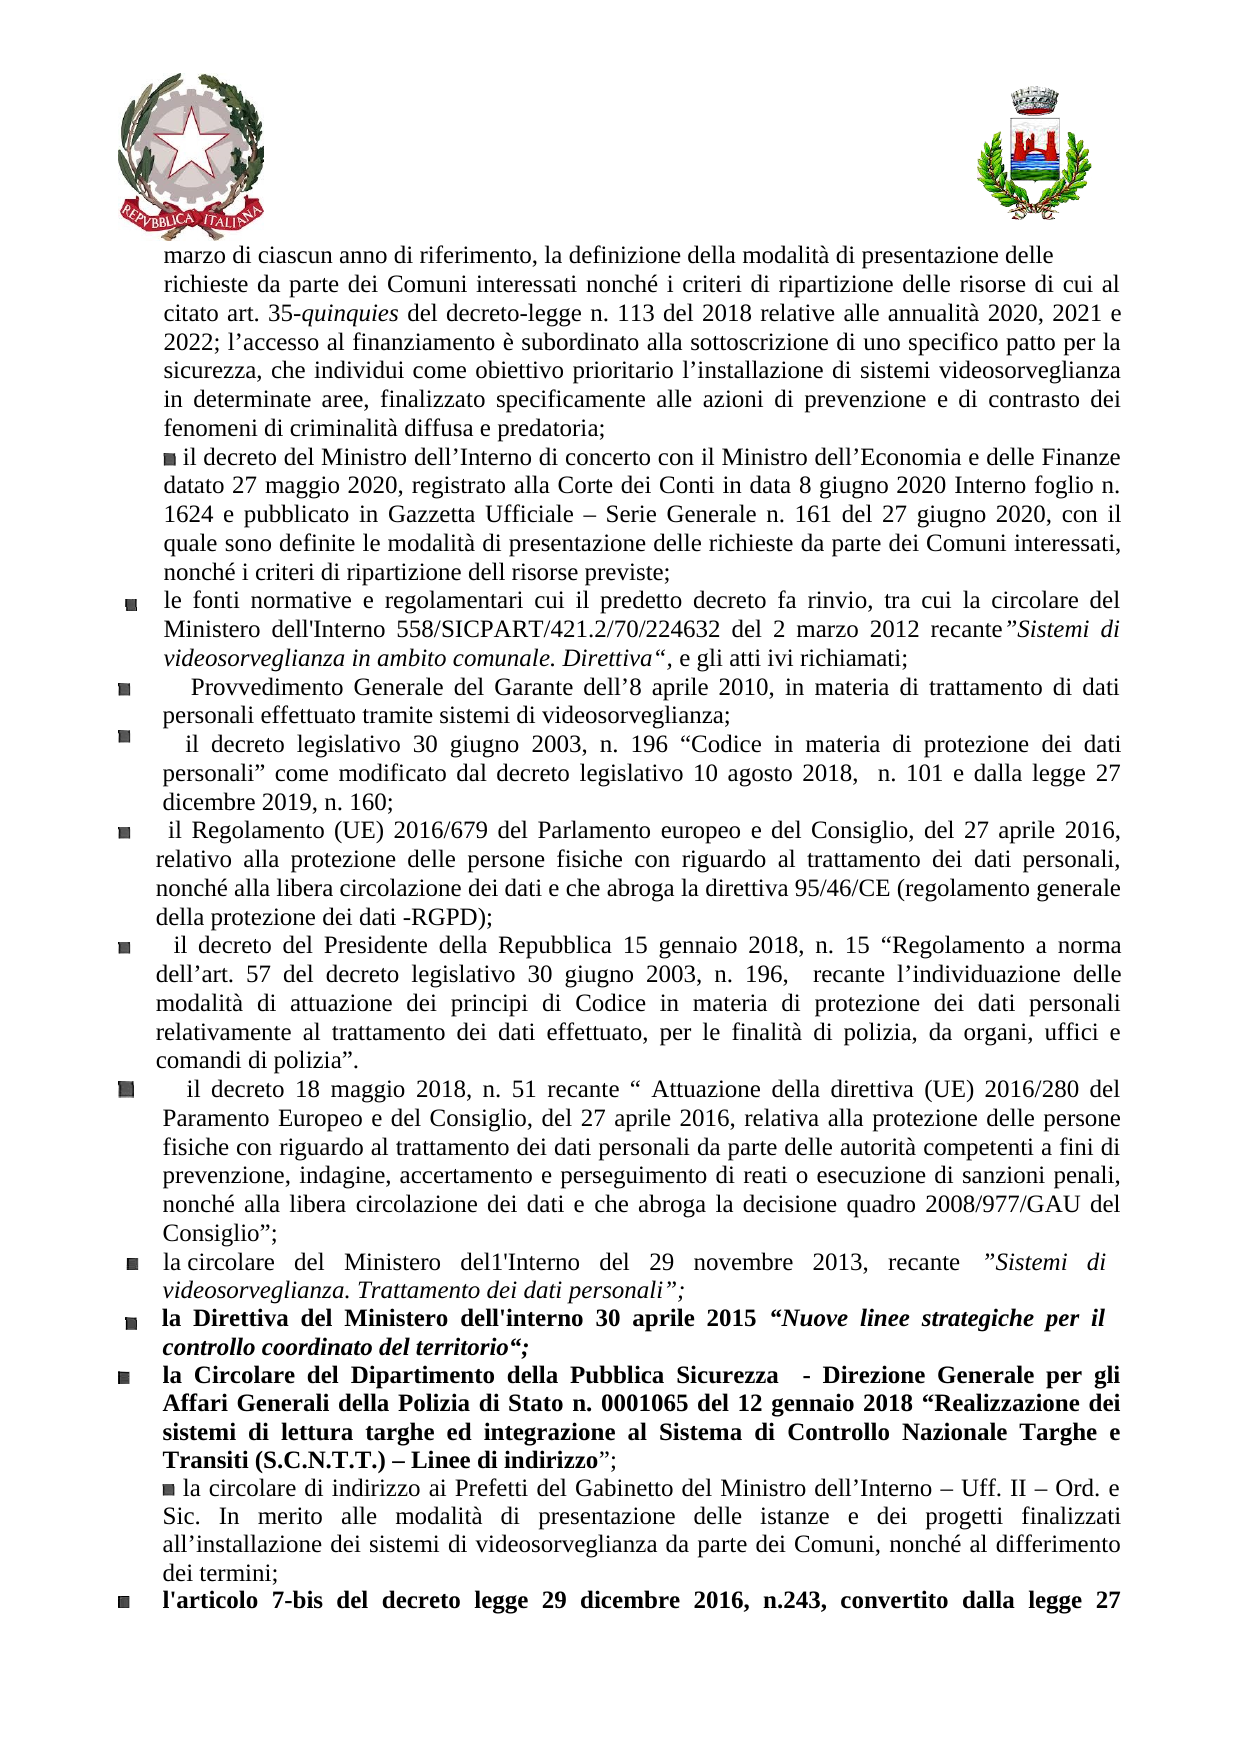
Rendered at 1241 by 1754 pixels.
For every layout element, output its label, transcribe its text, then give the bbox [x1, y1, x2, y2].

text la circolare del Ministero del1'Interno del 29 novembre 2013, recante ”Sistemi di videosorveglianza. Trattamento dei dati personali”; [162, 1247, 1109, 1304]
picture [977, 86, 1092, 220]
picture [125, 599, 137, 611]
picture [118, 942, 131, 954]
text il decreto del Presidente della Repubblica 15 gennaio 2018, n. 15 “Regolamento a norma dell’art. 57 del decreto legislativo 30 giugno 2003, n. 196, recante l’individuazione delle modalità di attuazione dei principi di Codice in materia di protezione dei dati personali relativamente al trattamento dei dati effettuato, per le finalità di polizia, da organi, uffici e comandi di polizia”. [118, 931, 1122, 1074]
picture [118, 730, 131, 743]
text il decreto del Ministro dell’Interno di concerto con il Ministro dell’Economia e delle Finanze datato 27 maggio 2020, registrato alla Corte dei Conti in data 8 giugno 2020 Interno foglio n. 1624 e pubblicato in Gazzetta Ufficiale – Serie Generale n. 161 del 27 giugno 2020, con il quale sono definite le modalità di presentazione delle richieste da parte dei Comuni interessati, nonché i criteri di ripartizione dell risorse previste; [163, 442, 1122, 586]
picture [163, 453, 176, 466]
picture [118, 1081, 134, 1098]
text il decreto legislativo 30 giugno 2003, n. 196 “Codice in materia di protezione dei dati personali” come modificato dal decreto legislativo 10 agosto 2018, n. 101 e dalla legge 27 dicembre 2019, n. 160; [118, 729, 1122, 816]
text richieste da parte dei Comuni interessati nonché i criteri di ripartizione delle risorse di cui al citato art. 35-quinquies del decreto-legge n. 113 del 2018 relative alle annualità 2020, 2021 e 2022; l’accesso al finanziamento è subordinato alla sottoscrizione di uno specifico patto per la sicurezza, che individui come obiettivo prioritario l’installazione di sistemi videosorveglianza in determinate aree, finalizzato specificamente alle azioni di prevenzione e di contrasto dei fenomeni di criminalità diffusa e predatoria; [163, 269, 1122, 442]
picture [162, 1484, 175, 1496]
text la Direttiva del Ministero dell'interno 30 aprile 2015 “Nuove linee strategiche per il controllo coordinato del territorio“; [162, 1304, 1108, 1361]
text il decreto 18 maggio 2018, n. 51 recante “ Attuazione della direttiva (UE) 2016/280 del Paramento Europeo e del Consiglio, del 27 aprile 2016, relativa alla protezione delle persone fisiche con riguardo al trattamento dei dati personali da parte delle autorità competenti a fini di prevenzione, indagine, accertamento e perseguimento di reati o esecuzione di sanzioni penali, nonché alla libera circolazione dei dati e che abroga la decisione quadro 2008/977/GAU del Consiglio”; [118, 1074, 1122, 1247]
picture [126, 1258, 139, 1270]
picture [118, 683, 131, 696]
text la Circolare del Dipartimento della Pubblica Sicurezza - Direzione Generale per gli Affari Generali della Polizia di Stato n. 0001065 del 12 gennaio 2018 “Realizzazione dei sistemi di lettura targhe ed integrazione al Sistema di Controllo Nazionale Targhe e Transiti (S.C.N.T.T.) – Linee di indirizzo”; [162, 1361, 1122, 1473]
picture [118, 1371, 130, 1384]
picture [118, 73, 264, 241]
text il Regolamento (UE) 2016/679 del Parlamento europeo e del Consiglio, del 27 aprile 2016, relativo alla protezione delle persone fisiche con riguardo al trattamento dei dati personali, nonché alla libera circolazione dei dati e che abroga la direttiva 95/46/CE (regolamento generale della protezione dei dati -RGPD); [118, 816, 1122, 931]
picture [118, 827, 131, 839]
text la circolare di indirizzo ai Prefetti del Gabinetto del Ministro dell’Interno – Uff. II – Ord. e Sic. In merito alle modalità di presentazione delle istanze e dei progetti finalizzati all’installazione dei sistemi di videosorveglianza da parte dei Comuni, nonché al differimento dei termini; [162, 1473, 1122, 1586]
text Provvedimento Generale del Garante dell’8 aprile 2010, in materia di trattamento di dati personali effettuato tramite sistemi di videosorveglianza; [118, 672, 1122, 729]
picture [125, 1317, 137, 1330]
picture [118, 1596, 130, 1608]
text le fonti normative e regolamentari cui il predetto decreto fa rinvio, tra cui la circolare del Ministero dell'Interno 558/SICPART/421.2/70/224632 del 2 marzo 2012 recante”Sistemi di videosorveglianza in ambito comunale. Direttiva“, e gli atti ivi richiamati; [163, 586, 1122, 672]
